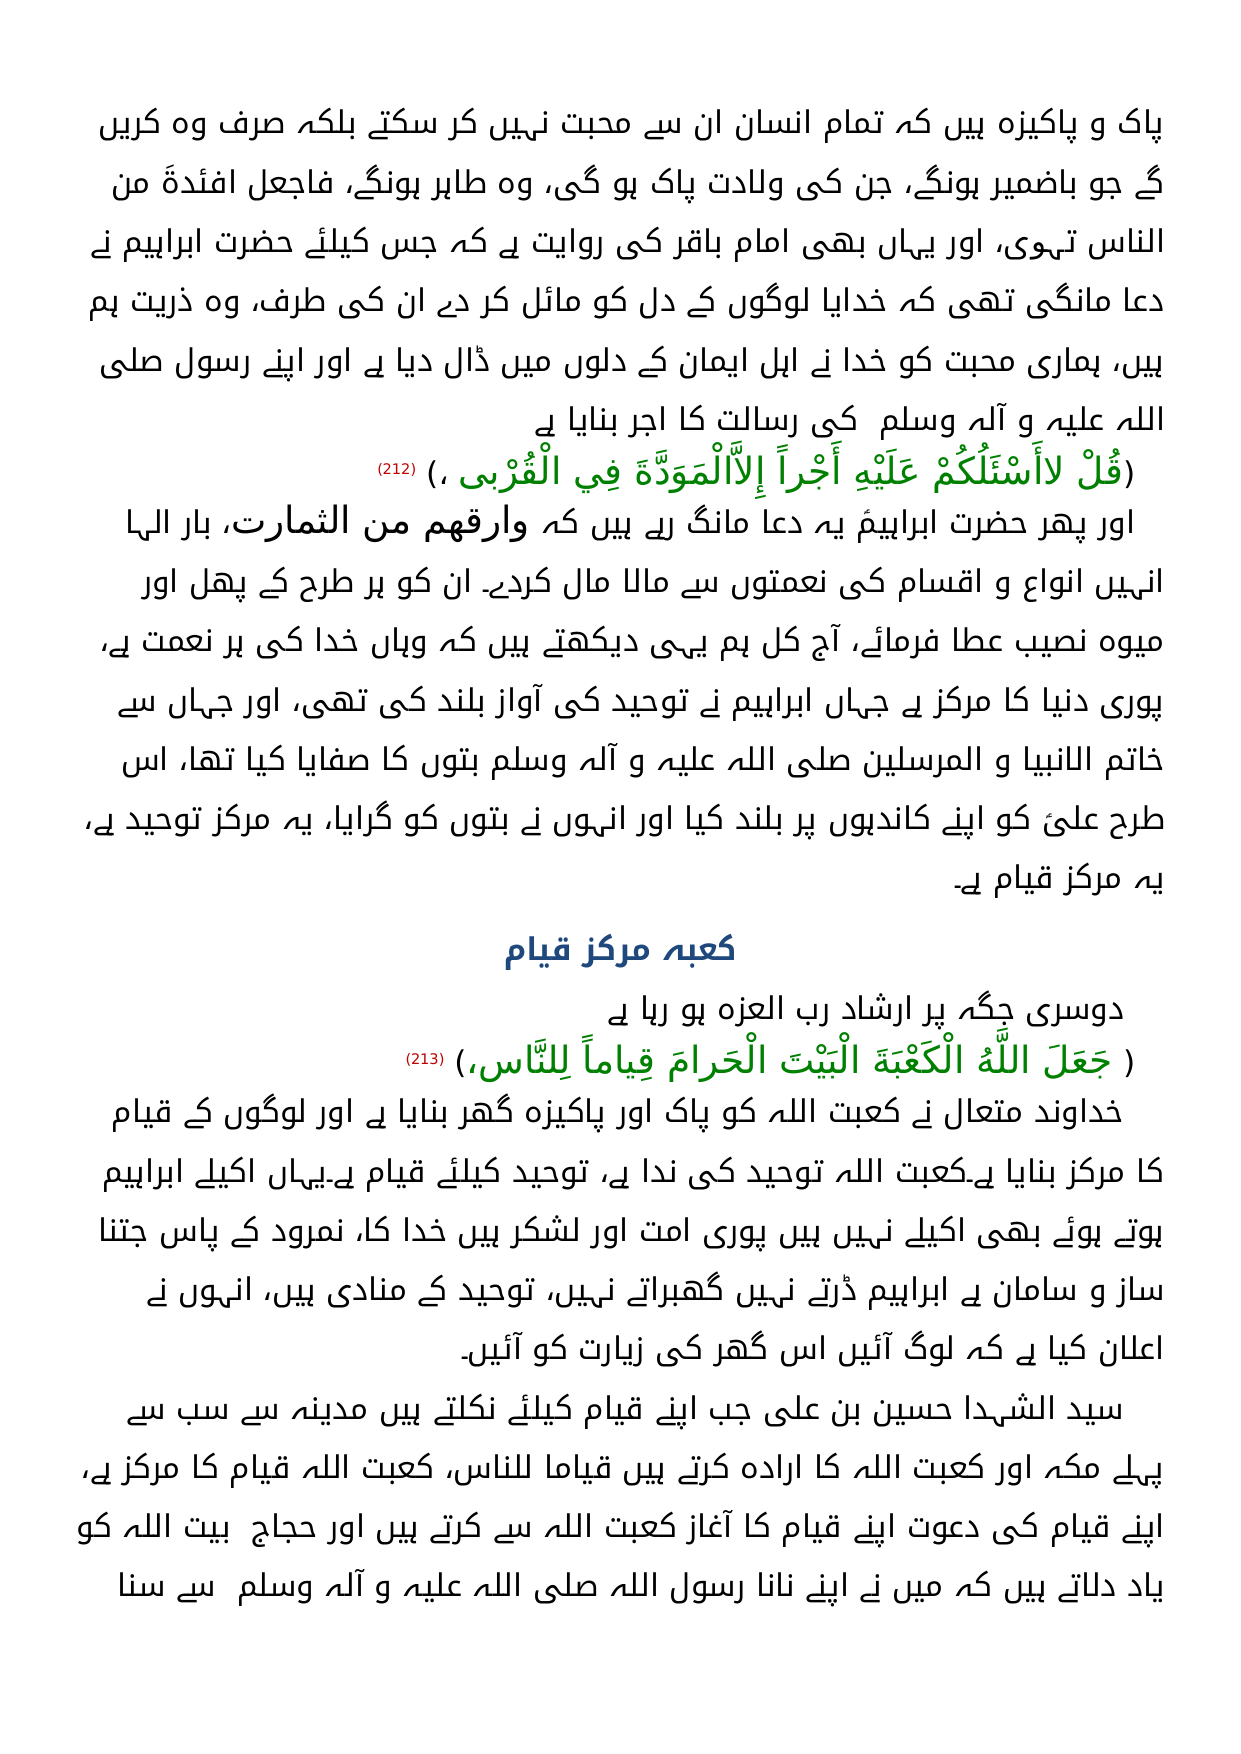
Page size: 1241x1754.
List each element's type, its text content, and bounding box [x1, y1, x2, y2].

text خداوند متعال نے کعبت اللہ کو پاک اور پاکیزہ گھر بنایا ہے اور لوگوں کے قیام کا مرکز بنایا ہے۔کعبت اللہ توحید کی ندا ہے، توحید کیلئے قیام ہے۔یہاں اکیلے ابراہیم ہوتے ہوئے بھی اکیلے نہیں ہیں پوری امت اور لشکر ہیں خدا کا، نمرود کے پاس جتنا ساز و سامان ہے ابراہیم ڈرتے نہیں گھبراتے نہیں، توحید کے منادی ہیں، انہوں نے اعلان کیا ہے کہ لوگ آئیں اس گھر کی زیارت کو آئیں۔ [75, 1083, 1165, 1379]
text اور پھر حضرت ابراہیمؑ یہ دعا مانگ رہے ہیں کہ وارقهم من الثمارت، بار الہا انہیں انواع و اقسام کی نعمتوں سے مالا مال کردے۔ ان کو ہر طرح کے پھل اور میوہ نصیب عطا فرمائے، آج کل ہم یہی دیکھتے ہیں کہ وہاں خدا کی ہر نعمت ہے، پوری دنیا کا مرکز ہے جہاں ابراہیم نے توحید کی آواز بلند کی تھی، اور جہاں سے خاتم الانبیا و المرسلین صلی اللہ علیہ و آلہ وسلم بتوں کا صفایا کیا تھا، اس طرح علیؑ کو اپنے کاندہوں پر بلند کیا اور انہوں نے بتوں کو گرایا، یہ مرکز توحید ہے، یہ مرکز قیام ہے۔ [75, 493, 1165, 908]
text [75, 1379, 1165, 1616]
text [75, 94, 1165, 449]
subtitle کعبہ مرکز قیام [75, 920, 1165, 980]
text دوسری جگہ پر ارشاد رب العزہ ہو رہا ہے [75, 980, 1165, 1039]
text (قُلْ لاأَسْئَلُكُمْ عَلَيْهِ أَجْراً إِلاَّالْمَوَدَّةَ فِي الْقُرْبى‏ ،) (212) [75, 449, 1165, 493]
text ( جَعَلَ اللَّهُ الْكَعْبَةَ الْبَيْتَ الْحَرامَ قِياماً لِلنَّاس‏،) (213) [75, 1039, 1165, 1083]
